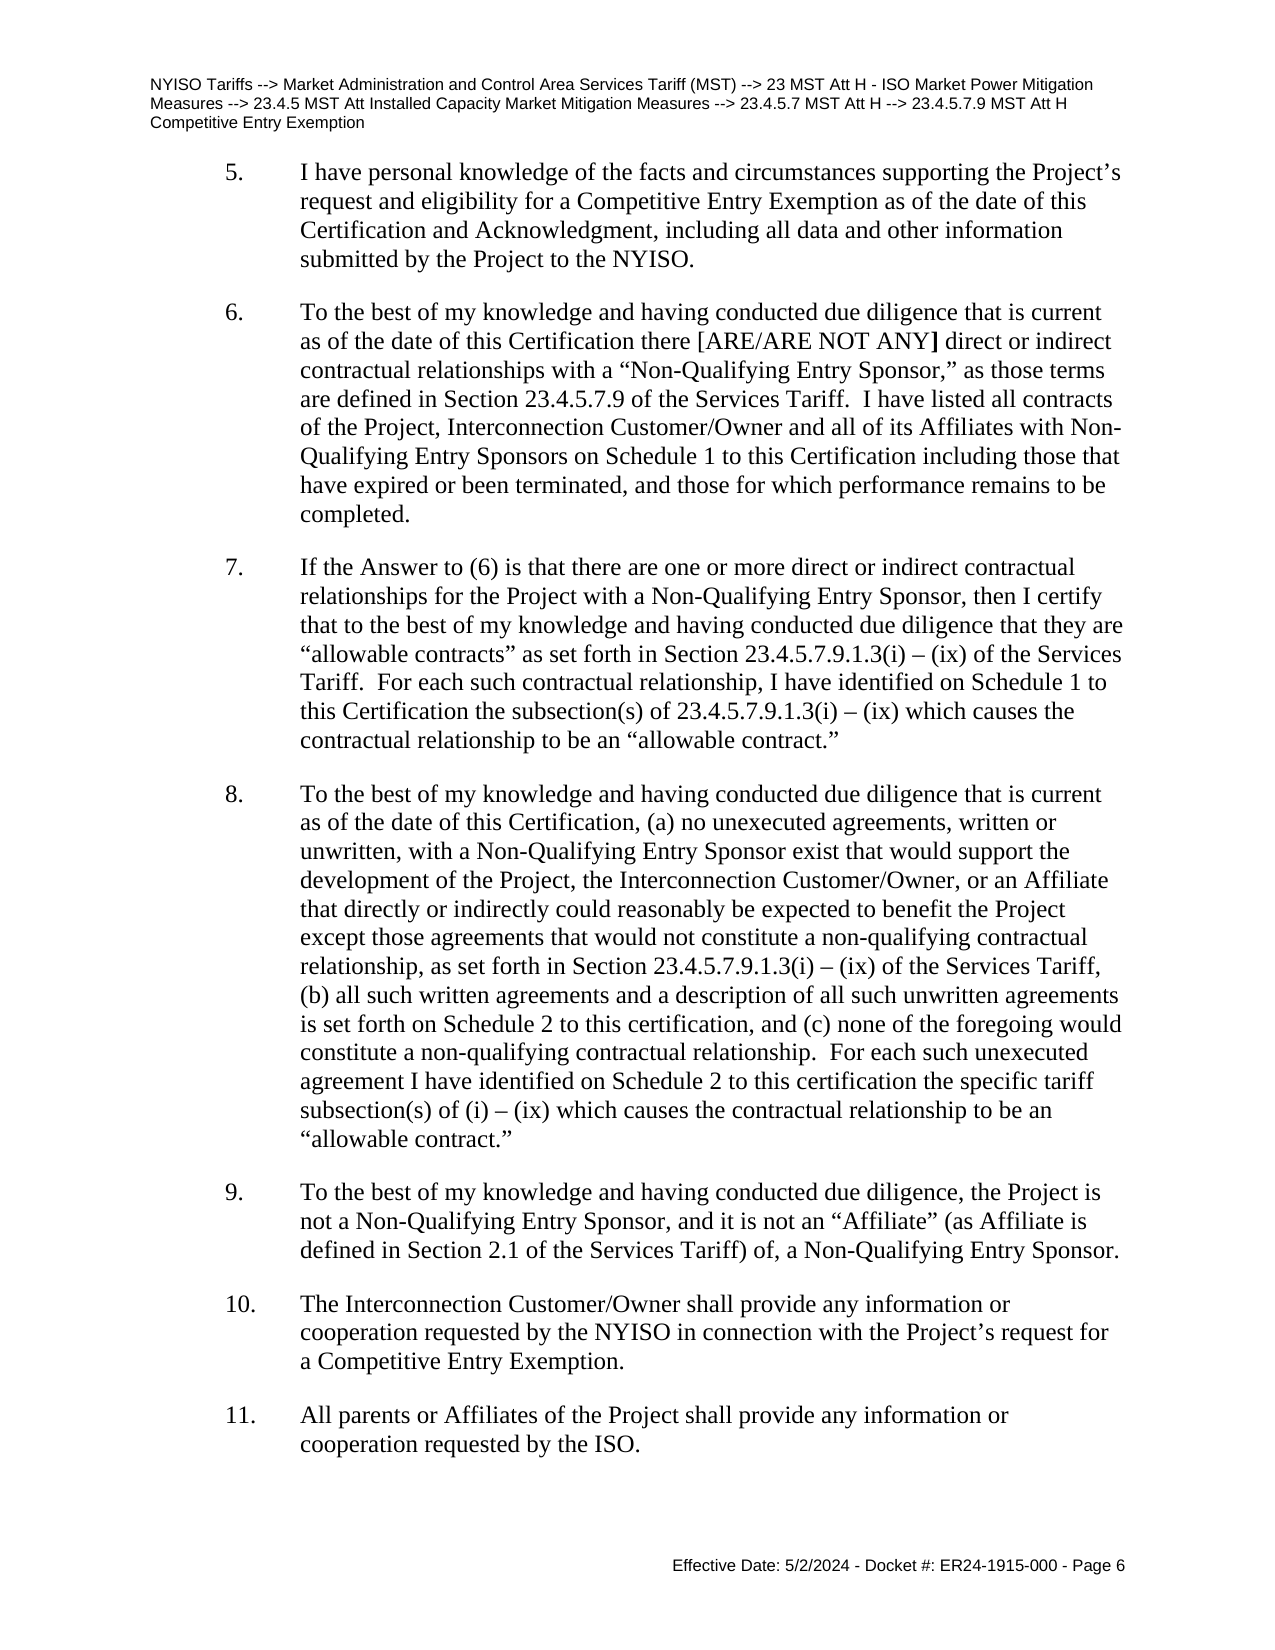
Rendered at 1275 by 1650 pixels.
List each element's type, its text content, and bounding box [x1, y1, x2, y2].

text 6. To the best of my knowledge and having conducted due diligence that is current as of the date of this Certification there [ARE/ARE NOT ANY] direct or indirect contractual relationships with a “Non-Qualifying Entry Sponsor,” as those terms are defined in Section 23.4.5.7.9 of the Services Tariff. I have listed all contracts of the Project, Interconnection Customer/Owner and all of its Affiliates with Non-Qualifying Entry Sponsors on Schedule 1 to this Certification including those that have expired or been terminated, and those for which performance remains to be completed. [225, 297, 1125, 527]
text 8. To the best of my knowledge and having conducted due diligence that is current as of the date of this Certification, (a) no unexecuted agreements, written or unwritten, with a Non-Qualifying Entry Sponsor exist that would support the development of the Project, the Interconnection Customer/Owner, or an Affiliate that directly or indirectly could reasonably be expected to benefit the Project except those agreements that would not constitute a non-qualifying contractual relationship, as set forth in Section 23.4.5.7.9.1.3(i) – (ix) of the Services Tariff, (b) all such written agreements and a description of all such unwritten agreements is set forth on Schedule 2 to this certification, and (c) none of the foregoing would constitute a non-qualifying contractual relationship. For each such unexecuted agreement I have identified on Schedule 2 to this certification the specific tariff subsection(s) of (i) – (ix) which causes the contractual relationship to be an “allowable contract.” [225, 779, 1125, 1152]
text 11. All parents or Affiliates of the Project shall provide any information or cooperation requested by the ISO. [225, 1400, 1125, 1457]
text 7. If the Answer to (6) is that there are one or more direct or indirect contractual relationships for the Project with a Non-Qualifying Entry Sponsor, then I certify that to the best of my knowledge and having conducted due diligence that they are “allowable contracts” as set forth in Section 23.4.5.7.9.1.3(i) – (ix) of the Services Tariff. For each such contractual relationship, I have identified on Schedule 1 to this Certification the subsection(s) of 23.4.5.7.9.1.3(i) – (ix) which causes the contractual relationship to be an “allowable contract.” [225, 552, 1125, 754]
text 10. The Interconnection Customer/Owner shall provide any information or cooperation requested by the NYISO in connection with the Project’s request for a Competitive Entry Exemption. [225, 1289, 1125, 1375]
text 5. I have personal knowledge of the facts and circumstances supporting the Project’s request and eligibility for a Competitive Entry Exemption as of the date of this Certification and Acknowledgment, including all data and other information submitted by the Project to the NYISO. [225, 157, 1125, 272]
text 9. To the best of my knowledge and having conducted due diligence, the Project is not a Non-Qualifying Entry Sponsor, and it is not an “Affiliate” (as Affiliate is defined in Section 2.1 of the Services Tariff) of, a Non-Qualifying Entry Sponsor. [225, 1177, 1125, 1264]
